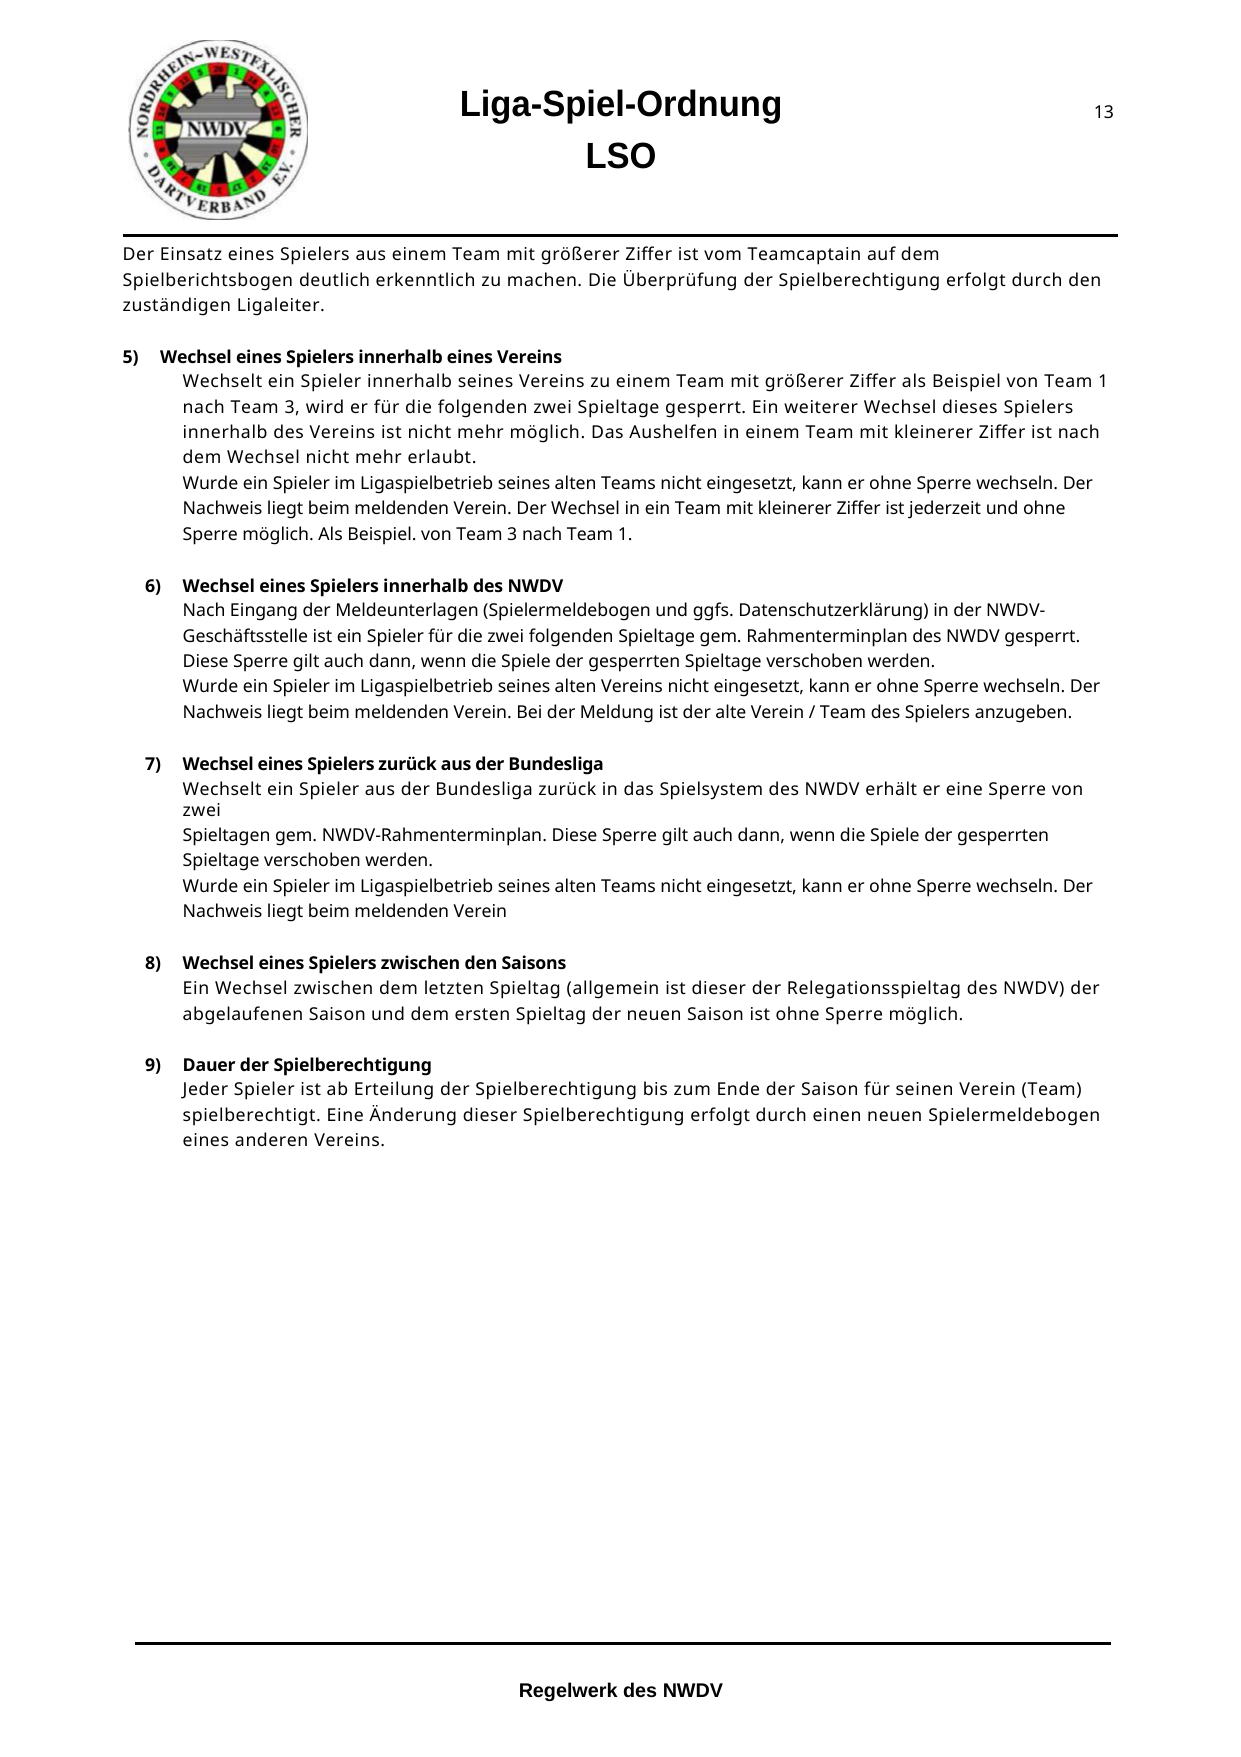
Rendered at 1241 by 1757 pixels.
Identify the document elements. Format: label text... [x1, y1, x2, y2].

text Wechselt ein Spieler innerhalb seines Vereins zu einem Team mit größerer Ziffer als Beispiel von Team 1 nach Team 3, wird er für die folgenden zwei Spieltage gesperrt. Ein weiterer Wechsel dieses Spielers innerhalb des Vereins ist nicht mehr möglich. Das Aushelfen in einem Team mit kleinerer Ziffer ist nach dem Wechsel nicht mehr erlaubt. [182, 367, 1111, 469]
text Jeder Spieler ist ab Erteilung der Spielberechtigung bis zum Ende der Saison für seinen Verein (Team) spielberechtigt. Eine Änderung dieser Spielberechtigung erfolgt durch einen neuen Spielermeldebogen eines anderen Vereins. [182, 1076, 1103, 1151]
text Wurde ein Spieler im Ligaspielbetrieb seines alten Teams nicht eingesetzt, kann er ohne Sperre wechseln. Der Nachweis liegt beim meldenden Verein. Der Wechsel in ein Team mit kleinerer Ziffer ist jederzeit und ohne Sperre möglich. Als Beispiel. von Team 3 nach Team 1. [182, 469, 1111, 545]
list Wechsel eines Spielers innerhalb eines Vereins [122, 346, 1118, 367]
text abgelaufenen Saison und dem ersten Spieltag der neuen Saison ist ohne Sperre möglich. [182, 1003, 1118, 1024]
text Nach Eingang der Meldeunterlagen (Spielermeldebogen und ggfs. Datenschutzerklärung) in der NWDV-Geschäftsstelle ist ein Spieler für die zwei folgenden Spieltage gem. Rahmenterminplan des NWDV gesperrt. Diese Sperre gilt auch dann, wenn die Spiele der gesperrten Spieltage verschoben werden. [182, 597, 1096, 673]
list Wechsel eines Spielers zwischen den Saisons [145, 952, 1118, 973]
text Spieltagen gem. NWDV-Rahmenterminplan. Diese Sperre gilt auch dann, wenn die Spiele der gesperrten Spieltage verschoben werden. [182, 821, 1058, 872]
list Dauer der Spielberechtigung [145, 1055, 1118, 1076]
picture [128, 40, 308, 220]
text Der Einsatz eines Spielers aus einem Team mit größerer Ziffer ist vom Teamcaptain auf dem Spielberichtsbogen deutlich erkenntlich zu machen. Die Überprüfung der Spielberechtigung erfolgt durch den zuständigen Ligaleiter. [122, 240, 1111, 316]
list Wechsel eines Spielers zurück aus der Bundesliga [145, 753, 1118, 774]
text Ein Wechsel zwischen dem letzten Spieltag (allgemein ist dieser der Relegationsspieltag des NWDV) der [182, 978, 1118, 999]
text Wechselt ein Spieler aus der Bundesliga zurück in das Spielsystem des NWDV erhält er eine Sperre von zwei [182, 778, 1118, 821]
list Wechsel eines Spielers innerhalb des NWDV [145, 575, 1118, 596]
text Wurde ein Spieler im Ligaspielbetrieb seines alten Teams nicht eingesetzt, kann er ohne Sperre wechseln. Der Nachweis liegt beim meldenden Verein [182, 872, 1111, 922]
text Wurde ein Spieler im Ligaspielbetrieb seines alten Vereins nicht eingesetzt, kann er ohne Sperre wechseln. Der Nachweis liegt beim meldenden Verein. Bei der Meldung ist der alte Verein / Team des Spielers anzugeben. [182, 673, 1118, 723]
